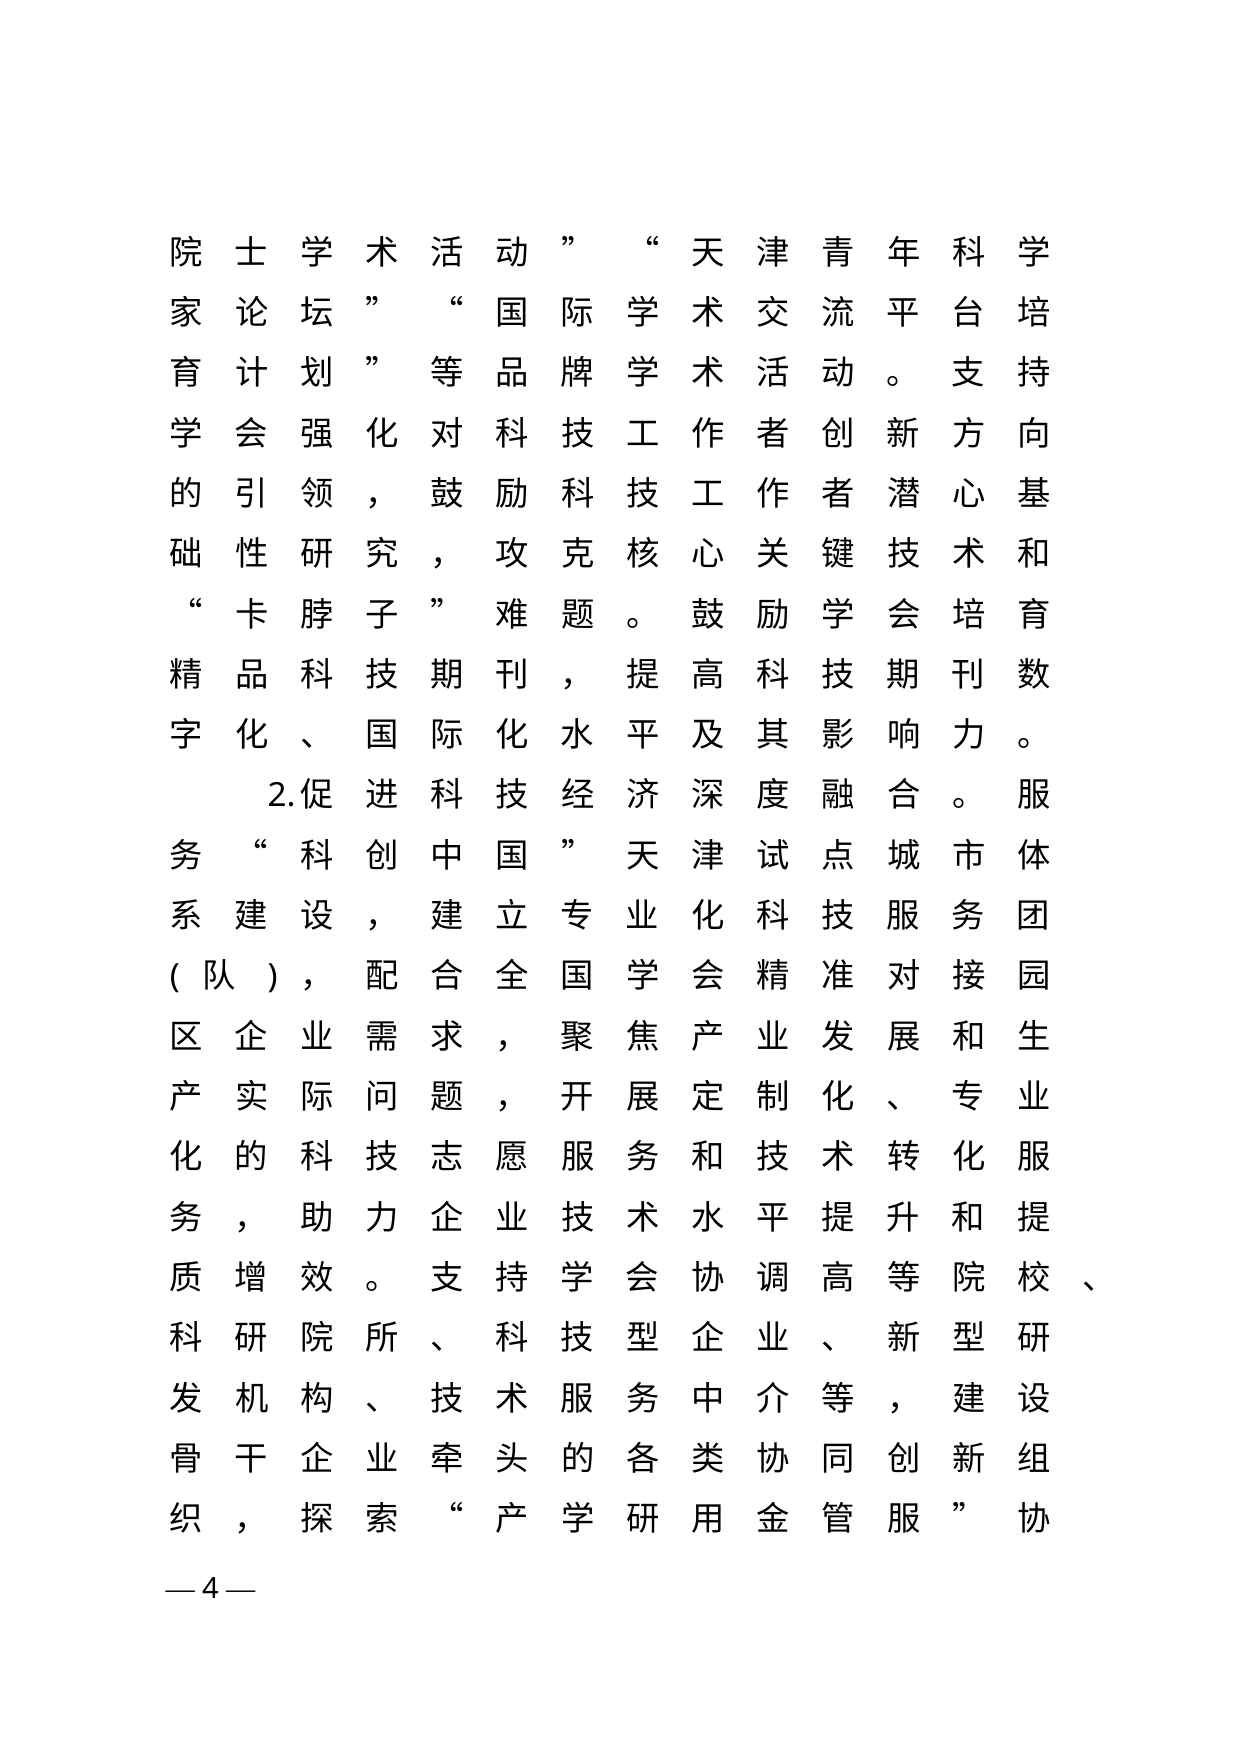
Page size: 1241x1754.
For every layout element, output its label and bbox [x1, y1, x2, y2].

text [169, 219, 1082, 762]
text [169, 762, 1082, 1546]
